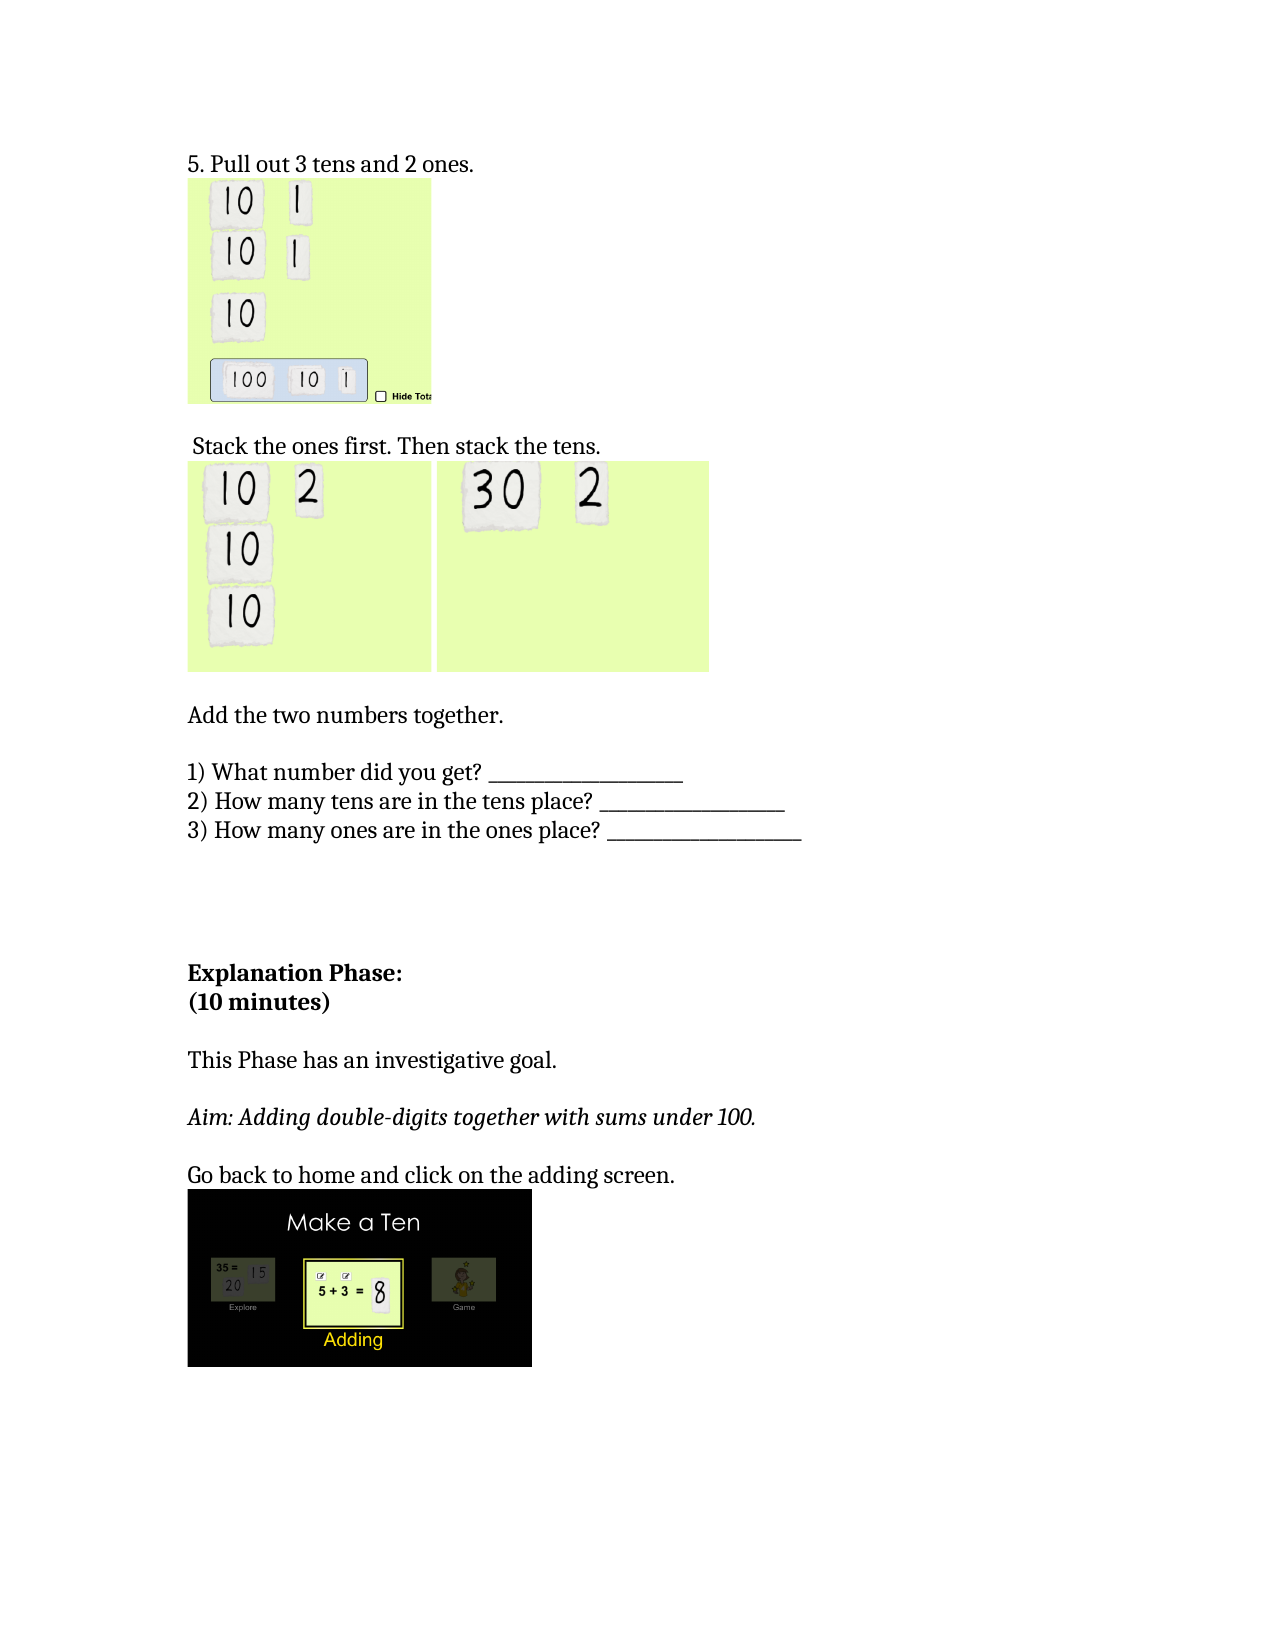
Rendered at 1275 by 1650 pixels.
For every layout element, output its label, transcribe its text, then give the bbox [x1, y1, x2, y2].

text (10 minutes) [187, 988, 1087, 1017]
text Aim: Adding double-digits together with sums under 100. [187, 1103, 1087, 1132]
text Stack the ones first. Then stack the tens. [187, 432, 1087, 461]
text Go back to home and click on the adding screen. [187, 1161, 1087, 1189]
text 2) How many tens are in the tens place? ____________________ 3) How many ones are in the ones place? _____________________ [187, 787, 1087, 844]
text Add the two numbers together. 1) What number did you get? _____________________ [187, 701, 1087, 787]
picture [187, 1189, 532, 1367]
picture [436, 461, 709, 672]
text 5. Pull out 3 tens and 2 ones. [187, 150, 1087, 179]
picture [187, 461, 432, 672]
text Explanation Phase: [187, 959, 1087, 988]
picture [187, 178, 432, 404]
text This Phase has an investigative goal. [187, 1046, 1087, 1074]
